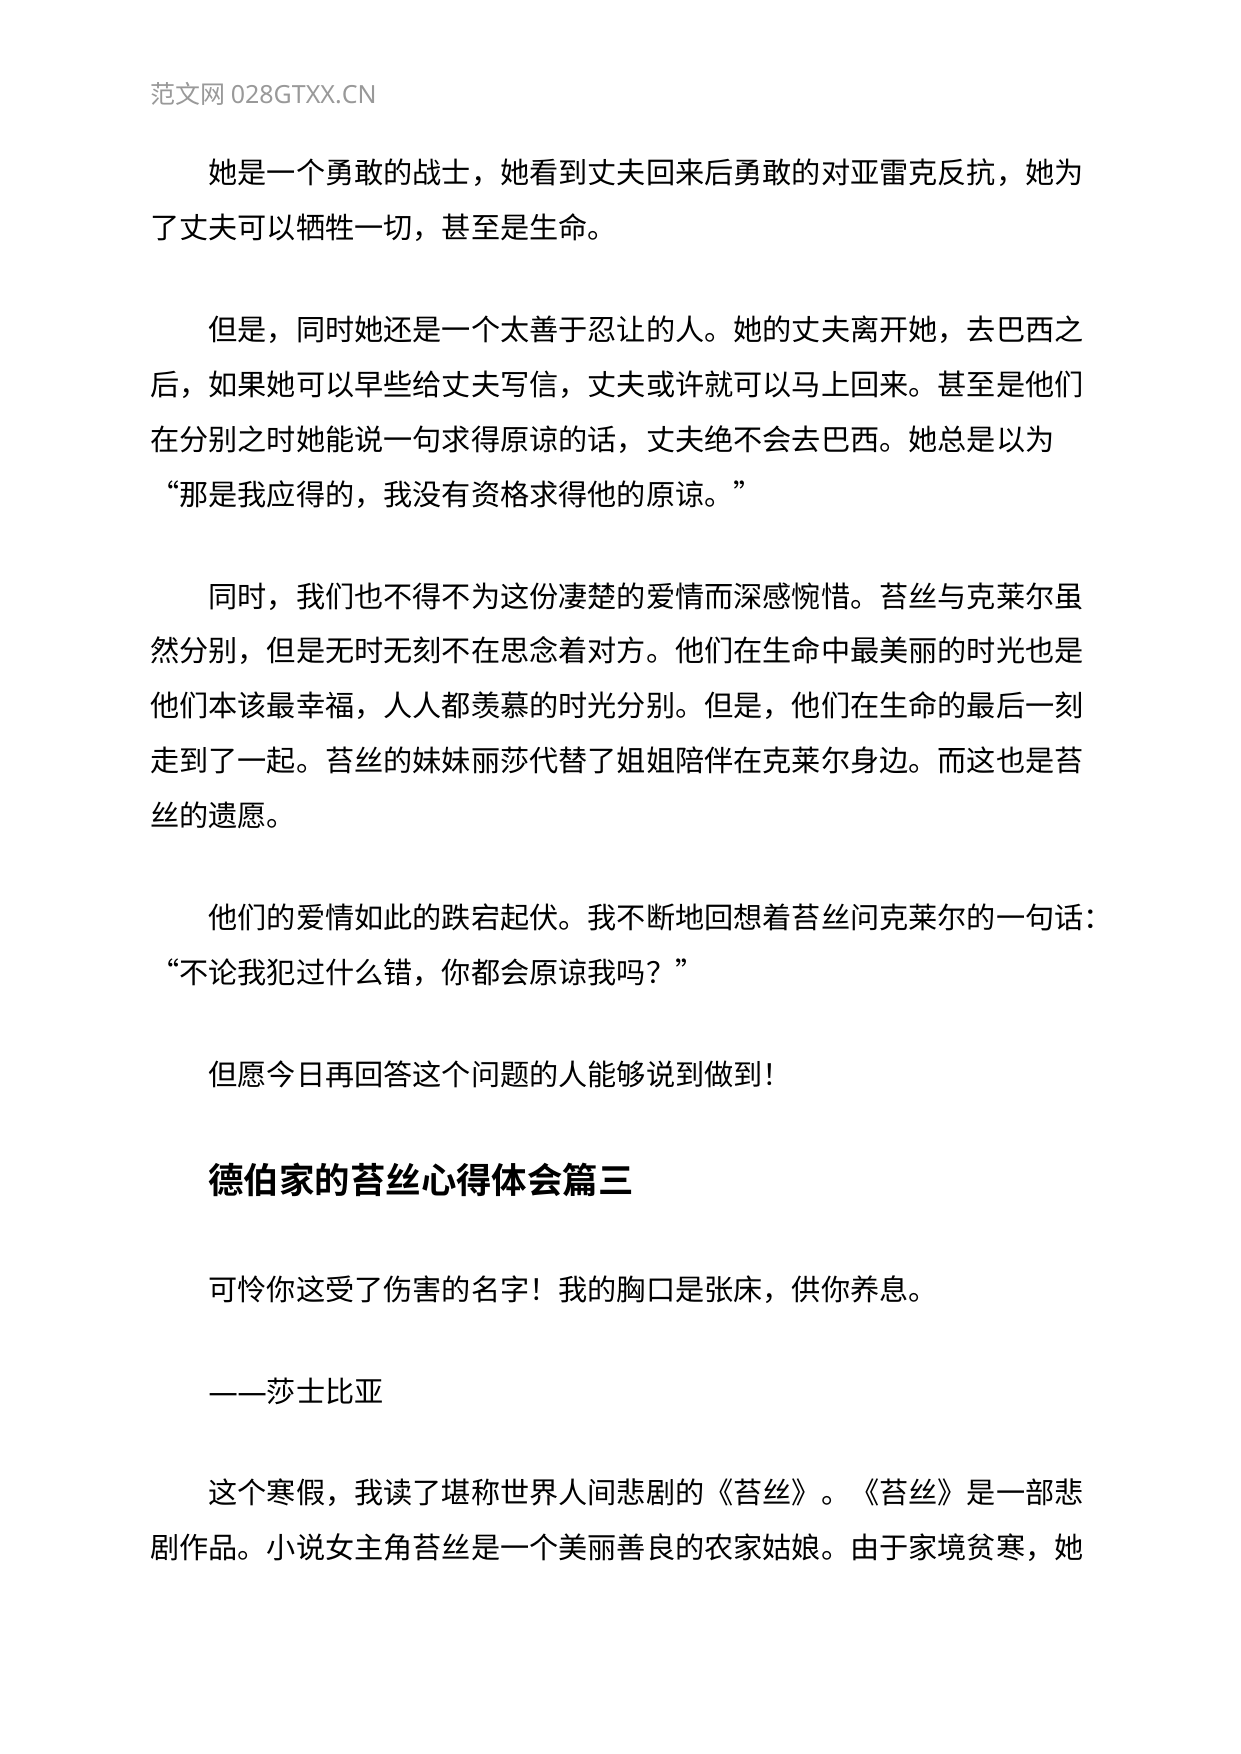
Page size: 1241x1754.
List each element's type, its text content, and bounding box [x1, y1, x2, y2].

text 但愿今日再回答这个问题的人能够说到做到！ [150, 1051, 1090, 1093]
text 同时，我们也不得不为这份凄楚的爱情而深感惋惜。苔丝与克莱尔虽然分别，但是无时无刻不在思念着对方。他们在生命中最美丽的时光也是他们本该最幸福，人人都羡慕的时光分别。但是，他们在生命的最后一刻走到了一起。苔丝的妹妹丽莎代替了姐姐陪伴在克莱尔身边。而这也是苔丝的遗愿。 [150, 573, 1090, 835]
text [150, 1470, 1090, 1567]
text 可怜你这受了伤害的名字！我的胸口是张床，供你养息。 [150, 1266, 1090, 1309]
text ——莎士比亚 [150, 1368, 1090, 1411]
text 她是一个勇敢的战士，她看到丈夫回来后勇敢的对亚雷克反抗，她为了丈夫可以牺牲一切，甚至是生命。 [150, 150, 1090, 247]
text 他们的爱情如此的跌宕起伏。我不断地回想着苔丝问克莱尔的一句话：“不论我犯过什么错，你都会原谅我吗？” [150, 894, 1090, 992]
text 德伯家的苔丝心得体会篇三 [150, 1153, 1090, 1204]
text 但是，同时她还是一个太善于忍让的人。她的丈夫离开她，去巴西之后，如果她可以早些给丈夫写信，丈夫或许就可以马上回来。甚至是他们在分别之时她能说一句求得原谅的话，丈夫绝不会去巴西。她总是以为“那是我应得的，我没有资格求得他的原谅。” [150, 307, 1090, 514]
